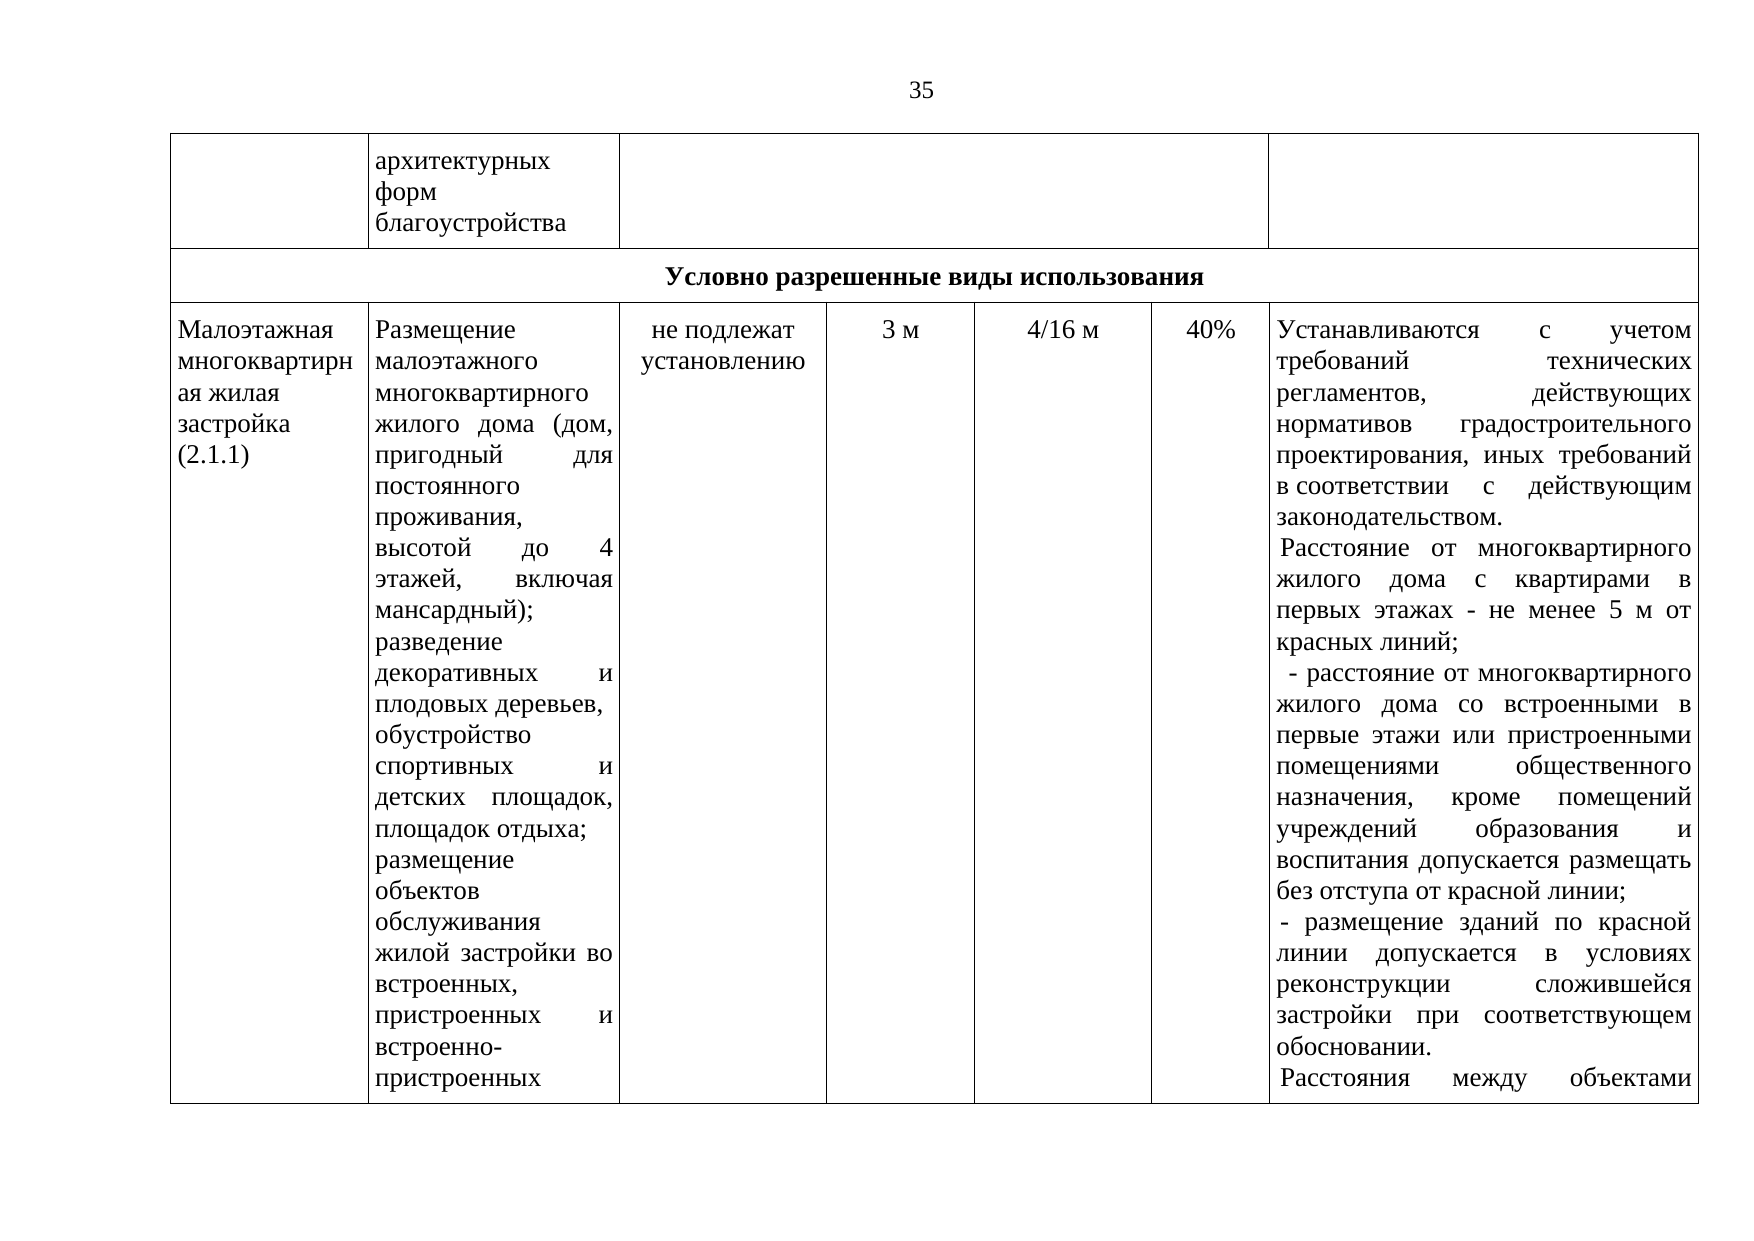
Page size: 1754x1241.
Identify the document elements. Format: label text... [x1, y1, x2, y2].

table_cell 4/16 м [975, 303, 1151, 1103]
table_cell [1269, 134, 1698, 248]
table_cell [620, 134, 1268, 248]
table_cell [369, 134, 619, 248]
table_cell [171, 303, 368, 1103]
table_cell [171, 134, 368, 248]
table_cell 3 м [827, 303, 974, 1103]
table_cell 40% [1152, 303, 1269, 1103]
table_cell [1270, 303, 1698, 1103]
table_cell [369, 303, 619, 1103]
table_cell Условно разрешенные виды использования [171, 249, 1698, 302]
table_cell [620, 303, 826, 1103]
